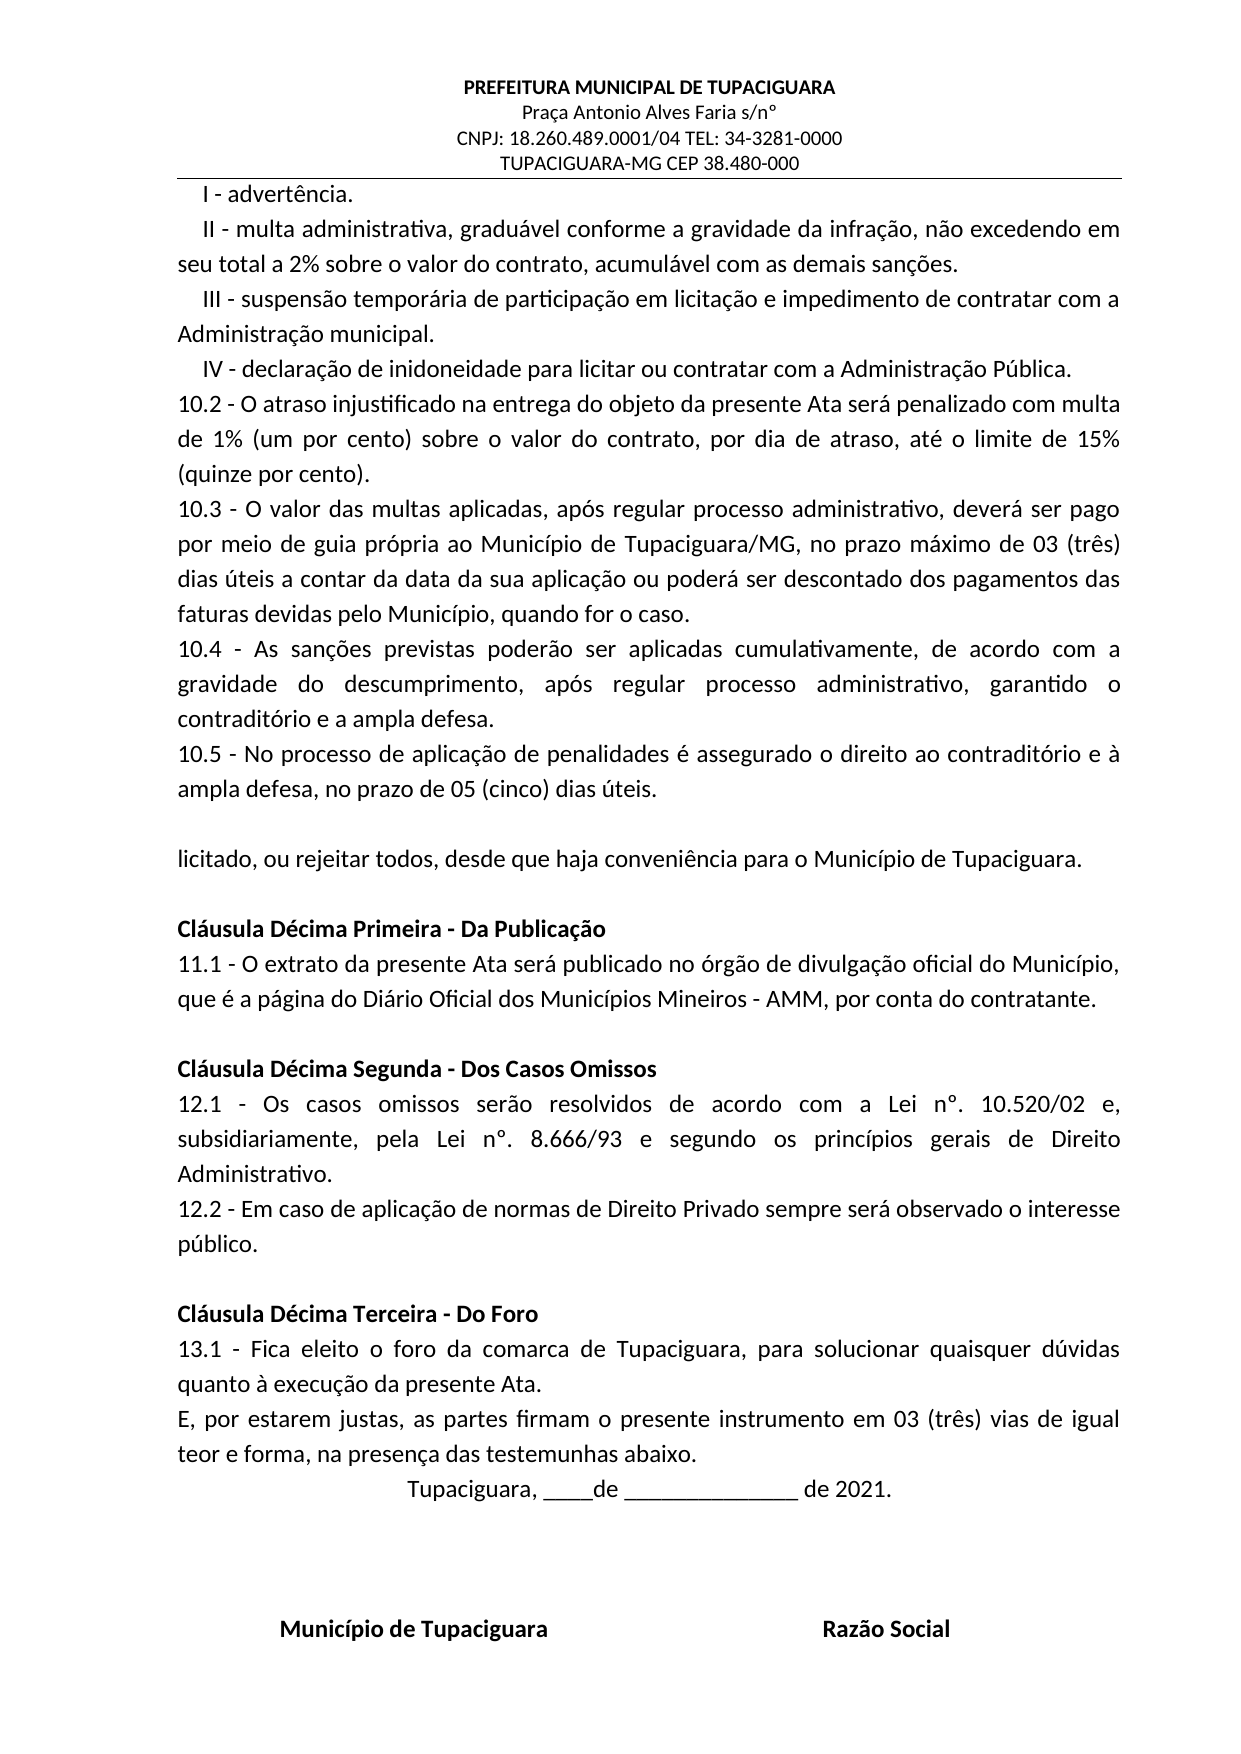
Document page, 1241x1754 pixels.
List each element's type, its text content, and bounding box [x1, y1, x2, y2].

text 10.2 - O atraso injustificado na entrega do objeto da presente Ata será penalizado com multa de 1% (um por cento) sobre o valor do contrato, por dia de atraso, até o limite de 15% (quinze por cento). [177, 389, 1122, 489]
text Cláusula Décima Primeira - Da Publicação [177, 914, 1122, 944]
text 10.3 - O valor das multas aplicadas, após regular processo administrativo, deverá ser pago por meio de guia própria ao Município de Tupaciguara/MG, no prazo máximo de 03 (três) dias úteis a contar da data da sua aplicação ou poderá ser descontado dos pagamentos das faturas devidas pelo Município, quando for o caso. [177, 494, 1122, 629]
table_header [177, 1614, 650, 1648]
text 12.2 - Em caso de aplicação de normas de Direito Privado sempre será observado o interesse público. [177, 1194, 1122, 1259]
text II - multa administrativa, graduável conforme a gravidade da infração, não excedendo em seu total a 2% sobre o valor do contrato, acumulável com as demais sanções. [177, 214, 1122, 279]
text 12.1 - Os casos omissos serão resolvidos de acordo com a Lei nº. 10.520/02 e, subsidiariamente, pela Lei nº. 8.666/93 e segundo os princípios gerais de Direito Administrativo. [177, 1089, 1122, 1189]
text E, por estarem justas, as partes firmam o presente instrumento em 03 (três) vias de igual teor e forma, na presença das testemunhas abaixo. [177, 1404, 1122, 1469]
text licitado, ou rejeitar todos, desde que haja conveniência para o Município de Tupaciguara. [177, 844, 1122, 874]
text 10.4 - As sanções previstas poderão ser aplicadas cumulativamente, de acordo com a gravidade do descumprimento, após regular processo administrativo, garantido o contraditório e a ampla defesa. [177, 634, 1122, 734]
text Cláusula Décima Terceira - Do Foro [177, 1299, 1122, 1329]
text III - suspensão temporária de participação em licitação e impedimento de contratar com a Administração municipal. [177, 284, 1122, 349]
text IV - declaração de inidoneidade para licitar ou contratar com a Administração Pública. [177, 354, 1122, 384]
text Cláusula Décima Segunda - Dos Casos Omissos [177, 1054, 1122, 1084]
text Tupaciguara, ____de ______________ de 2021. [177, 1474, 1122, 1504]
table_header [650, 1614, 1122, 1648]
text I - advertência. [177, 179, 1122, 209]
text 13.1 - Fica eleito o foro da comarca de Tupaciguara, para solucionar quaisquer dúvidas quanto à execução da presente Ata. [177, 1334, 1122, 1399]
text 11.1 - O extrato da presente Ata será publicado no órgão de divulgação oficial do Município, que é a página do Diário Oficial dos Municípios Mineiros - AMM, por conta do contratante. [177, 949, 1122, 1014]
text 10.5 - No processo de aplicação de penalidades é assegurado o direito ao contraditório e à ampla defesa, no prazo de 05 (cinco) dias úteis. [177, 739, 1122, 804]
